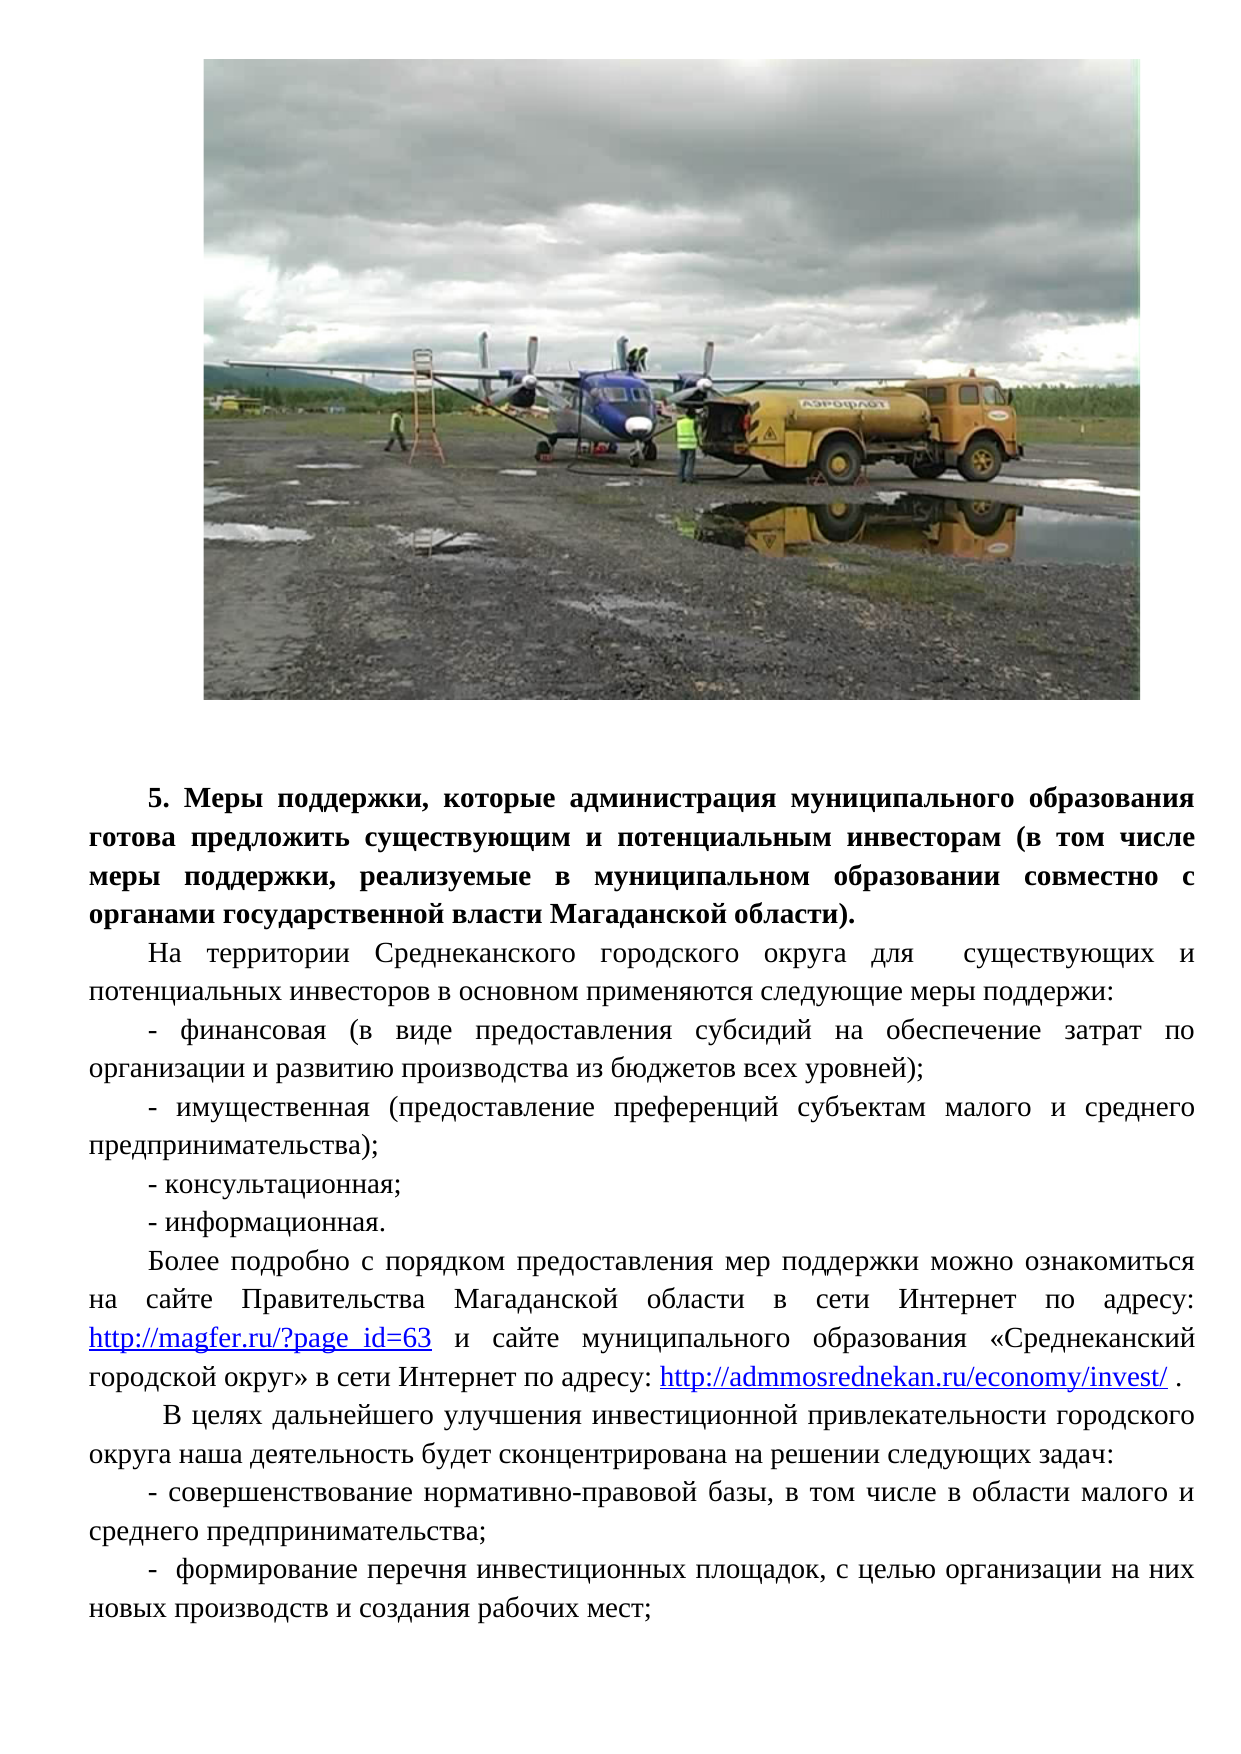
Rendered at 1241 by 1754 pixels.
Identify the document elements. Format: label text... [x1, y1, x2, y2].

text - финансовая (в виде предоставления субсидий на обеспечение затрат по организации и развитию производства из бюджетов всех уровней); [89, 1012, 1196, 1084]
text - имущественная (предоставление преференций субъектам малого и среднего предпринимательства); [89, 1089, 1196, 1161]
text - консультационная; [89, 1166, 1196, 1199]
text 5. Меры поддержки, которые администрация муниципального образования готова предложить существующим и потенциальным инвесторам (в том числе меры поддержки, реализуемые в муниципальном образовании совместно с органами государственной власти Магаданской области). [89, 781, 1196, 930]
text - формирование перечня инвестиционных площадок, с целью организации на них новых производств и создания рабочих мест; [89, 1551, 1196, 1623]
text В целях дальнейшего улучшения инвестиционной привлекательности городского округа наша деятельность будет сконцентрирована на решении следующих задач: [89, 1397, 1196, 1469]
text На территории Среднеканского городского округа для существующих и потенциальных инвесторов в основном применяются следующие меры поддержи: [89, 935, 1196, 1007]
picture [203, 59, 1141, 700]
text - совершенствование нормативно-правовой базы, в том числе в области малого и среднего предпринимательства; [89, 1474, 1196, 1546]
text - информационная. [89, 1204, 1196, 1238]
text Более подробно с порядком предоставления мер поддержки можно ознакомиться на сайте Правительства Магаданской области в сети Интернет по адресу: http://magfer.ru/?page_id=63 и сайте муниципального образования «Среднеканский городской округ» в сети Интернет по адресу: http://admmosrednekan.ru/economy/invest/ . [89, 1243, 1196, 1392]
